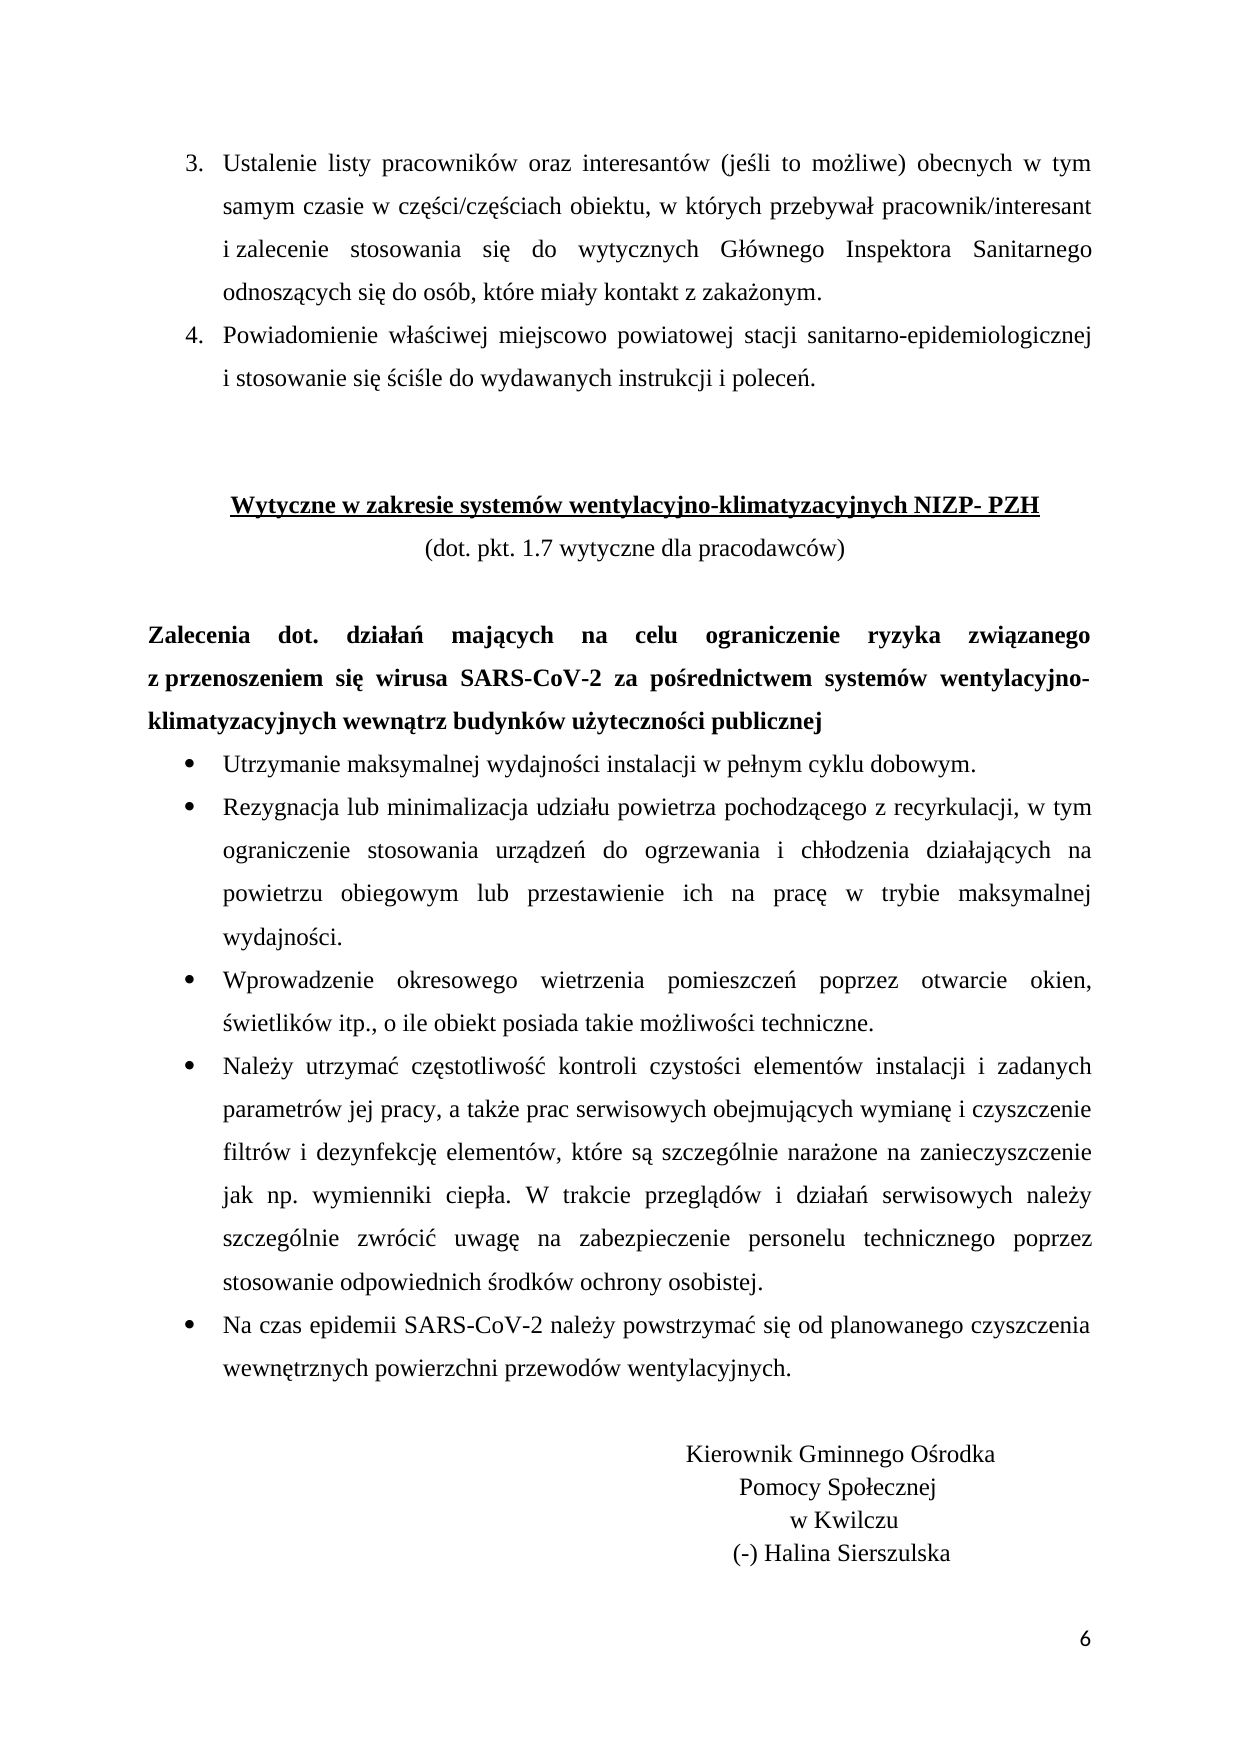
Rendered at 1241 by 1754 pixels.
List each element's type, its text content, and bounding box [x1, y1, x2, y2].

text Wytyczne w zakresie systemów wentylacyjno-klimatyzacyjnych NIZP- PZH [179, 490, 1091, 519]
list Rezygnacja lub minimalizacja udziału powietrza pochodzącego z recyrkulacji, w tym ograniczenie stosowania urządzeń do ogrzewania i chłodzenia działających na powietrzu obiegowym lub przestawienie ich na pracę w trybie maksymalnej wydajności. [185, 792, 1093, 950]
list Utrzymanie maksymalnej wydajności instalacji w pełnym cyklu dobowym. [185, 749, 1093, 778]
list Ustalenie listy pracowników oraz interesantów (jeśli to możliwe) obecnych w tym samym czasie w części/częściach obiektu, w których przebywał pracownik/interesant i zalecenie stosowania się do wytycznych Głównego Inspektora Sanitarnego odnoszących się do osób, które miały kontakt z zakażonym. [185, 148, 1093, 306]
text (-) Halina Sierszulska [649, 1538, 1091, 1567]
list Powiadomienie właściwej miejscowo powiatowej stacji sanitarno-epidemiologicznej i stosowanie się ściśle do wydawanych instrukcji i poleceń. [185, 320, 1093, 392]
text Kierownik Gminnego Ośrodka [516, 1439, 1091, 1468]
list Wprowadzenie okresowego wietrzenia pomieszczeń poprzez otwarcie okien, świetlików itp., o ile obiekt posiada takie możliwości techniczne. [185, 965, 1093, 1037]
text (dot. pkt. 1.7 wytyczne dla pracodawców) [179, 533, 1091, 562]
text Zalecenia dot. działań mających na celu ograniczenie ryzyka związanego z przenoszeniem się wirusa SARS-CoV-2 za pośrednictwem systemów wentylacyjno-klimatyzacyjnych wewnątrz budynków użyteczności publicznej [148, 620, 1091, 735]
list Należy utrzymać częstotliwość kontroli czystości elementów instalacji i zadanych parametrów jej pracy, a także prac serwisowych obejmujących wymianę i czyszczenie filtrów i dezynfekcję elementów, które są szczególnie narażone na zanieczyszczenie jak np. wymienniki ciepła. W trakcie przeglądów i działań serwisowych należy szczególnie zwrócić uwagę na zabezpieczenie personelu technicznego poprzez stosowanie odpowiednich środków ochrony osobistej. [185, 1051, 1093, 1295]
text w Kwilczu [708, 1505, 1091, 1534]
text Pomocy Społecznej [649, 1472, 1091, 1501]
list Na czas epidemii SARS-CoV-2 należy powstrzymać się od planowanego czyszczenia wewnętrznych powierzchni przewodów wentylacyjnych. [185, 1310, 1091, 1382]
